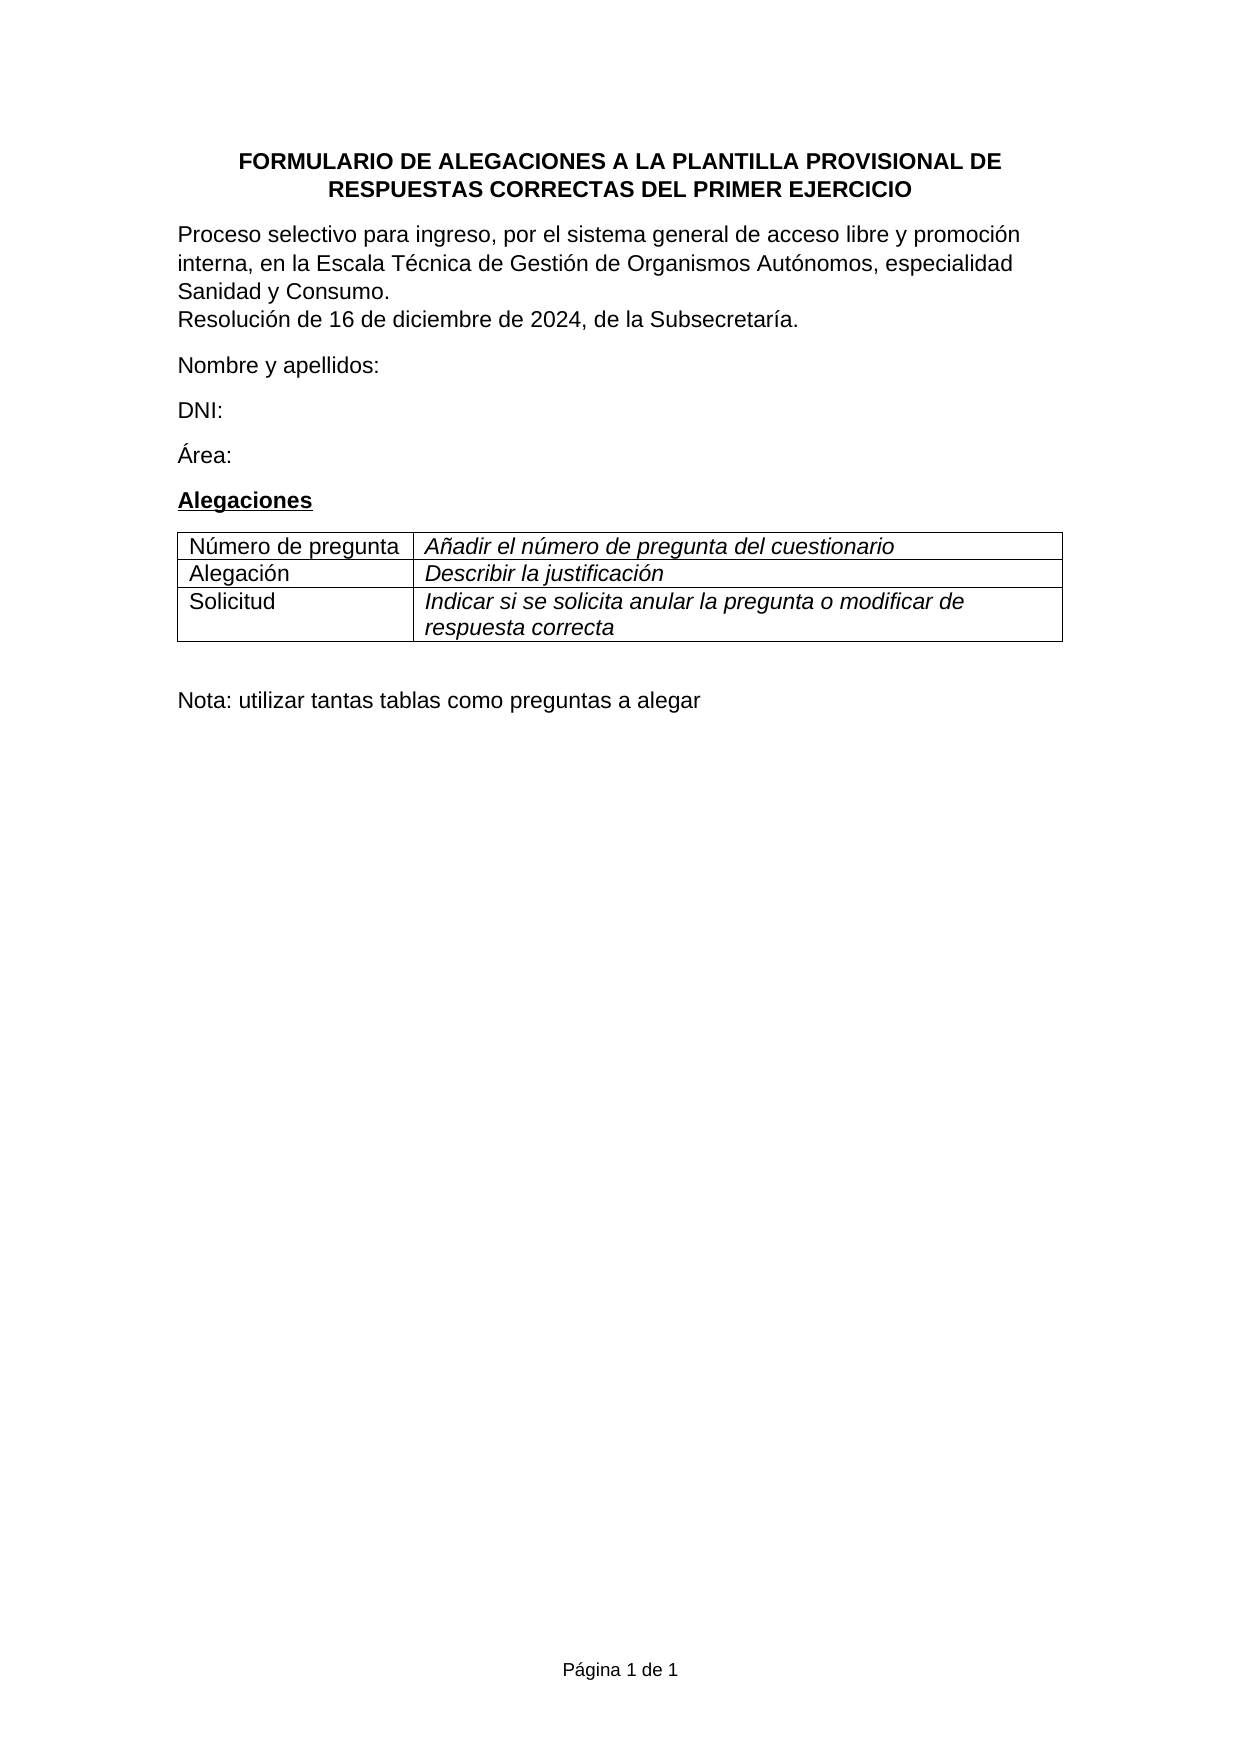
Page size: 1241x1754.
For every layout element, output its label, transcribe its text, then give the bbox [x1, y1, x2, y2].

table_cell Alegación [178, 560, 413, 587]
table_cell Describir la justificación [414, 560, 1062, 587]
text Área: [177, 442, 1063, 468]
table_cell Solicitud [178, 588, 413, 641]
text DNI: [177, 397, 1063, 423]
table_header Añadir el número de pregunta del cuestionario [414, 533, 1062, 559]
text FORMULARIO DE ALEGACIONES A LA PLANTILLA PROVISIONAL DE RESPUESTAS CORRECTAS DEL PRIMER EJERCICIO [177, 148, 1063, 202]
text Resolución de 16 de diciembre de 2024, de la Subsecretaría. [177, 306, 1063, 333]
table_header Número de pregunta [178, 533, 413, 559]
text Nota: utilizar tantas tablas como preguntas a alegar [177, 687, 1063, 713]
text Nombre y apellidos: [177, 352, 1063, 378]
text Alegaciones [177, 487, 1063, 513]
text Proceso selectivo para ingreso, por el sistema general de acceso libre y promoción interna, en la Escala Técnica de Gestión de Organismos Autónomos, especialidad Sanidad y Consumo. [177, 221, 1063, 304]
table_cell Indicar si se solicita anular la pregunta o modificar de respuesta correcta [414, 588, 1062, 641]
